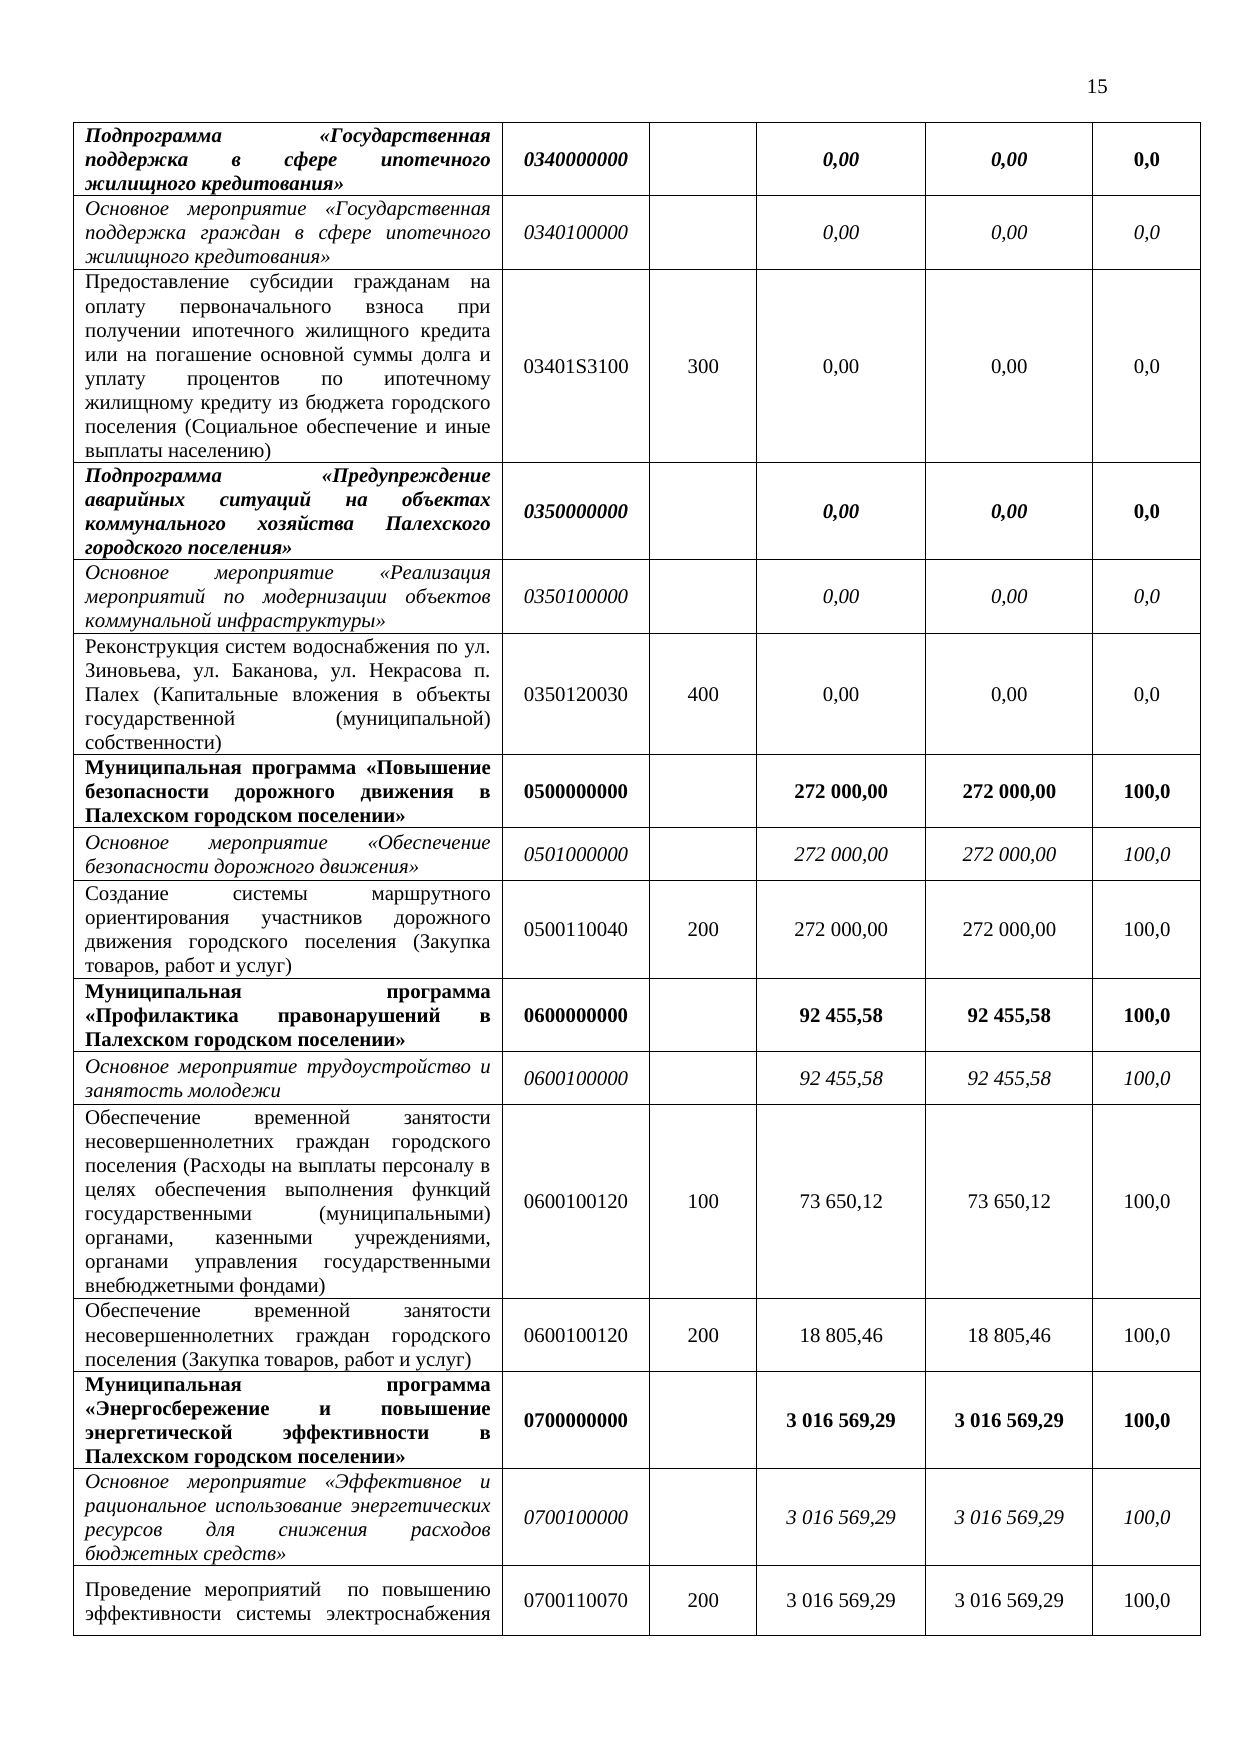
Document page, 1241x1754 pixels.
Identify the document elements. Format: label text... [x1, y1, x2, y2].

table_cell Муниципальная программа «Энергосбережение и повышение энергетической эффективности в Палехском городском поселении» [74, 1372, 502, 1468]
table_cell Подпрограмма «Предупреждение аварийных ситуаций на объектах коммунального хозяйства Палехского городского поселения» [74, 463, 502, 559]
table_cell 0600000000 [503, 979, 649, 1051]
table_cell 0,00 [757, 196, 925, 268]
table_cell Основное мероприятие «Обеспечение безопасности дорожного движения» [74, 828, 502, 880]
table_cell 0,00 [757, 463, 925, 559]
table_cell 3 016 569,29 [926, 1469, 1092, 1565]
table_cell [74, 1566, 502, 1635]
table_cell 272 000,00 [926, 881, 1092, 977]
table_cell 0,0 [1093, 463, 1200, 559]
table_cell 0700100000 [503, 1469, 649, 1565]
table_cell 92 455,58 [926, 1052, 1092, 1104]
table_cell 0,0 [1093, 196, 1200, 268]
table_cell 0,00 [757, 123, 925, 195]
table_cell 0,0 [1093, 270, 1200, 462]
table_cell 0,0 [1093, 634, 1200, 754]
table_cell 200 [650, 1299, 756, 1371]
table_cell 0,00 [926, 196, 1092, 268]
table_cell [650, 755, 756, 827]
table_cell [650, 828, 756, 880]
table_cell Создание системы маршрутного ориентирования участников дорожного движения городского поселения (Закупка товаров, работ и услуг) [74, 881, 502, 977]
table_cell [650, 1469, 756, 1565]
table_cell 0,0 [1093, 123, 1200, 195]
table_cell 272 000,00 [757, 755, 925, 827]
table_cell 100,0 [1093, 1052, 1200, 1104]
table_cell 92 455,58 [757, 979, 925, 1051]
table_cell 100,0 [1093, 755, 1200, 827]
table_cell 0600100000 [503, 1052, 649, 1104]
table_cell 0500000000 [503, 755, 649, 827]
table_cell 0340000000 [503, 123, 649, 195]
table_cell Основное мероприятие «Эффективное и рациональное использование энергетических ресурсов для снижения расходов бюджетных средств» [74, 1469, 502, 1565]
table_cell 272 000,00 [757, 828, 925, 880]
table_cell 100,0 [1093, 1469, 1200, 1565]
table_cell [650, 1052, 756, 1104]
table_cell 0350120030 [503, 634, 649, 754]
table_cell 0,00 [926, 634, 1092, 754]
table_cell Муниципальная программа «Повышение безопасности дорожного движения в Палехском городском поселении» [74, 755, 502, 827]
table_cell 0,00 [757, 634, 925, 754]
table_cell Основное мероприятие трудоустройство и занятость молодежи [74, 1052, 502, 1104]
table_cell 3 016 569,29 [757, 1566, 925, 1635]
table_cell 100,0 [1093, 1105, 1200, 1297]
table_cell 92 455,58 [757, 1052, 925, 1104]
table_cell Подпрограмма «Государственная поддержка в сфере ипотечного жилищного кредитования» [74, 123, 502, 195]
table_cell 200 [650, 881, 756, 977]
table_cell [650, 560, 756, 632]
table_cell 03401S3100 [503, 270, 649, 462]
table_cell 0600100120 [503, 1105, 649, 1297]
table_cell 100,0 [1093, 828, 1200, 880]
table_cell 0,00 [926, 123, 1092, 195]
table_cell [650, 979, 756, 1051]
table_cell 0350100000 [503, 560, 649, 632]
table_cell 100,0 [1093, 1566, 1200, 1635]
table_cell 0,00 [757, 560, 925, 632]
table_cell 0350000000 [503, 463, 649, 559]
table_cell 272 000,00 [926, 828, 1092, 880]
table_cell Обеспечение временной занятости несовершеннолетних граждан городского поселения (Расходы на выплаты персоналу в целях обеспечения выполнения функций государственными (муниципальными) органами, казенными учреждениями, органами управления государственными внебюджетными фондами) [74, 1105, 502, 1297]
table_cell 0,0 [1093, 560, 1200, 632]
table_cell 100,0 [1093, 979, 1200, 1051]
table_cell 0340100000 [503, 196, 649, 268]
table_cell Реконструкция систем водоснабжения по ул. Зиновьева, ул. Баканова, ул. Некрасова п. Палех (Капитальные вложения в объекты государственной (муниципальной) собственности) [74, 634, 502, 754]
table_cell 100,0 [1093, 881, 1200, 977]
table_cell 0700110070 [503, 1566, 649, 1635]
table_cell 0501000000 [503, 828, 649, 880]
table_cell 73 650,12 [757, 1105, 925, 1297]
table_cell 0500110040 [503, 881, 649, 977]
table_cell 0600100120 [503, 1299, 649, 1371]
table_cell 272 000,00 [926, 755, 1092, 827]
table_cell Обеспечение временной занятости несовершеннолетних граждан городского поселения (Закупка товаров, работ и услуг) [74, 1299, 502, 1371]
table_cell 3 016 569,29 [757, 1469, 925, 1565]
table_cell Основное мероприятие «Реализация мероприятий по модернизации объектов коммунальной инфраструктуры» [74, 560, 502, 632]
table_cell 272 000,00 [757, 881, 925, 977]
table_cell [650, 196, 756, 268]
table_cell 18 805,46 [757, 1299, 925, 1371]
table_cell 73 650,12 [926, 1105, 1092, 1297]
table_cell Предоставление субсидии гражданам на оплату первоначального взноса при получении ипотечного жилищного кредита или на погашение основной суммы долга и уплату процентов по ипотечному жилищному кредиту из бюджета городского поселения (Социальное обеспечение и иные выплаты населению) [74, 270, 502, 462]
table_cell 18 805,46 [926, 1299, 1092, 1371]
table_cell 0,00 [757, 270, 925, 462]
table_cell 92 455,58 [926, 979, 1092, 1051]
table_cell [650, 1372, 756, 1468]
table_cell 100,0 [1093, 1372, 1200, 1468]
table_cell 300 [650, 270, 756, 462]
table_cell 100,0 [1093, 1299, 1200, 1371]
table_cell 0,00 [926, 560, 1092, 632]
table_cell 200 [650, 1566, 756, 1635]
table_cell 0,00 [926, 270, 1092, 462]
table_cell 3 016 569,29 [757, 1372, 925, 1468]
table_cell 3 016 569,29 [926, 1566, 1092, 1635]
table_cell 0,00 [926, 463, 1092, 559]
table_cell 400 [650, 634, 756, 754]
table_cell [650, 463, 756, 559]
table_cell 3 016 569,29 [926, 1372, 1092, 1468]
table_cell Основное мероприятие «Государственная поддержка граждан в сфере ипотечного жилищного кредитования» [74, 196, 502, 268]
table_cell Муниципальная программа «Профилактика правонарушений в Палехском городском поселении» [74, 979, 502, 1051]
table_cell 0700000000 [503, 1372, 649, 1468]
table_cell 100 [650, 1105, 756, 1297]
table_cell [650, 123, 756, 195]
